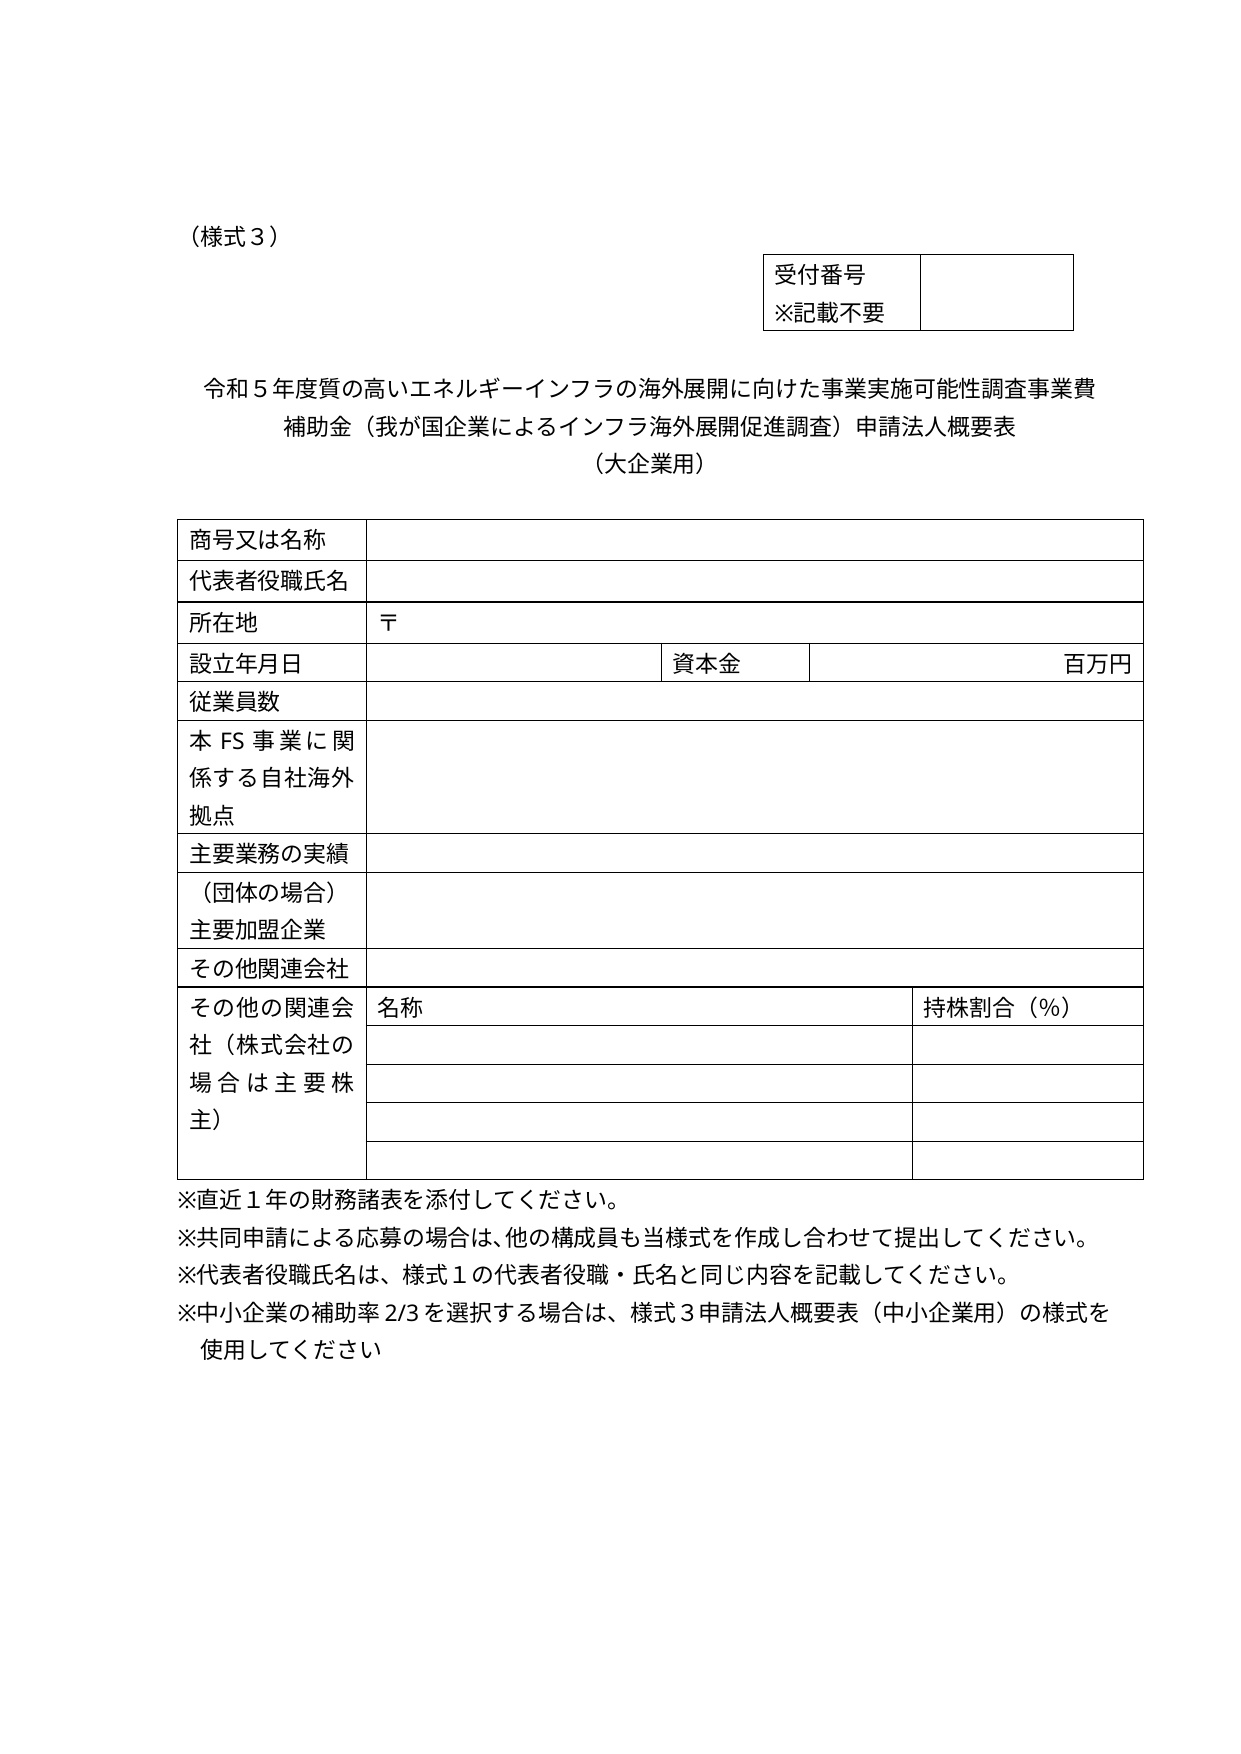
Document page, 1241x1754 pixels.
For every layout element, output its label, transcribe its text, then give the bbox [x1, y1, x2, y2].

text ※中小企業の補助率2/3を選択する場合は、様式３申請法人概要表（中小企業用）の様式を使用してください [177, 1293, 1122, 1368]
table_cell 代表者役職氏名 [178, 561, 366, 601]
table_cell 従業員数 [178, 682, 366, 720]
text ※直近１年の財務諸表を添付してください。 [177, 1180, 1122, 1218]
text （様式３） [177, 217, 1122, 254]
table_cell [367, 873, 1143, 948]
table_cell 資本金 [662, 644, 809, 681]
text 令和５年度質の高いエネルギーインフラの海外展開に向けた事業実施可能性調査事業費 [177, 369, 1122, 406]
table_cell 百万円 [810, 644, 1143, 681]
table_cell 所在地 [178, 603, 366, 643]
table_cell [367, 1065, 912, 1102]
table_cell 持株割合（％） [913, 988, 1143, 1025]
table_cell [367, 561, 1143, 601]
table_header [921, 255, 1073, 330]
table_cell [913, 1142, 1143, 1179]
table_cell [913, 1065, 1143, 1102]
table_cell [913, 1103, 1143, 1141]
table_cell [367, 721, 1143, 833]
text ※共同申請による応募の場合は､他の構成員も当様式を作成し合わせて提出してください。 [177, 1218, 1122, 1255]
text 補助金（我が国企業によるインフラ海外展開促進調査）申請法人概要表 [177, 406, 1122, 444]
table_cell [913, 1026, 1143, 1063]
table_cell [367, 1142, 912, 1179]
table_cell [367, 1103, 912, 1141]
table_cell 設立年月日 [178, 644, 366, 681]
table_header 商号又は名称 [178, 520, 366, 560]
table_cell [367, 644, 661, 681]
table_header 受付番号 ※記載不要 [764, 255, 920, 330]
text （大企業用） [177, 444, 1122, 481]
table_cell 〒 [367, 603, 1143, 643]
table_cell [367, 834, 1143, 872]
table_cell 本FS事業に関係する自社海外拠点 [178, 721, 366, 833]
text ※代表者役職氏名は、様式１の代表者役職・氏名と同じ内容を記載してください。 [177, 1255, 1122, 1293]
table_cell 主要業務の実績 [178, 834, 366, 872]
table_cell [367, 1026, 912, 1063]
table_cell [367, 682, 1143, 720]
table_cell その他の関連会社（株式会社の場合は主要株主） [178, 988, 366, 1179]
table_cell 名称 [367, 988, 912, 1025]
table_header [367, 520, 1143, 560]
table_cell （団体の場合） 主要加盟企業 [178, 873, 366, 948]
table_cell [367, 949, 1143, 986]
table_cell その他関連会社 [178, 949, 366, 986]
